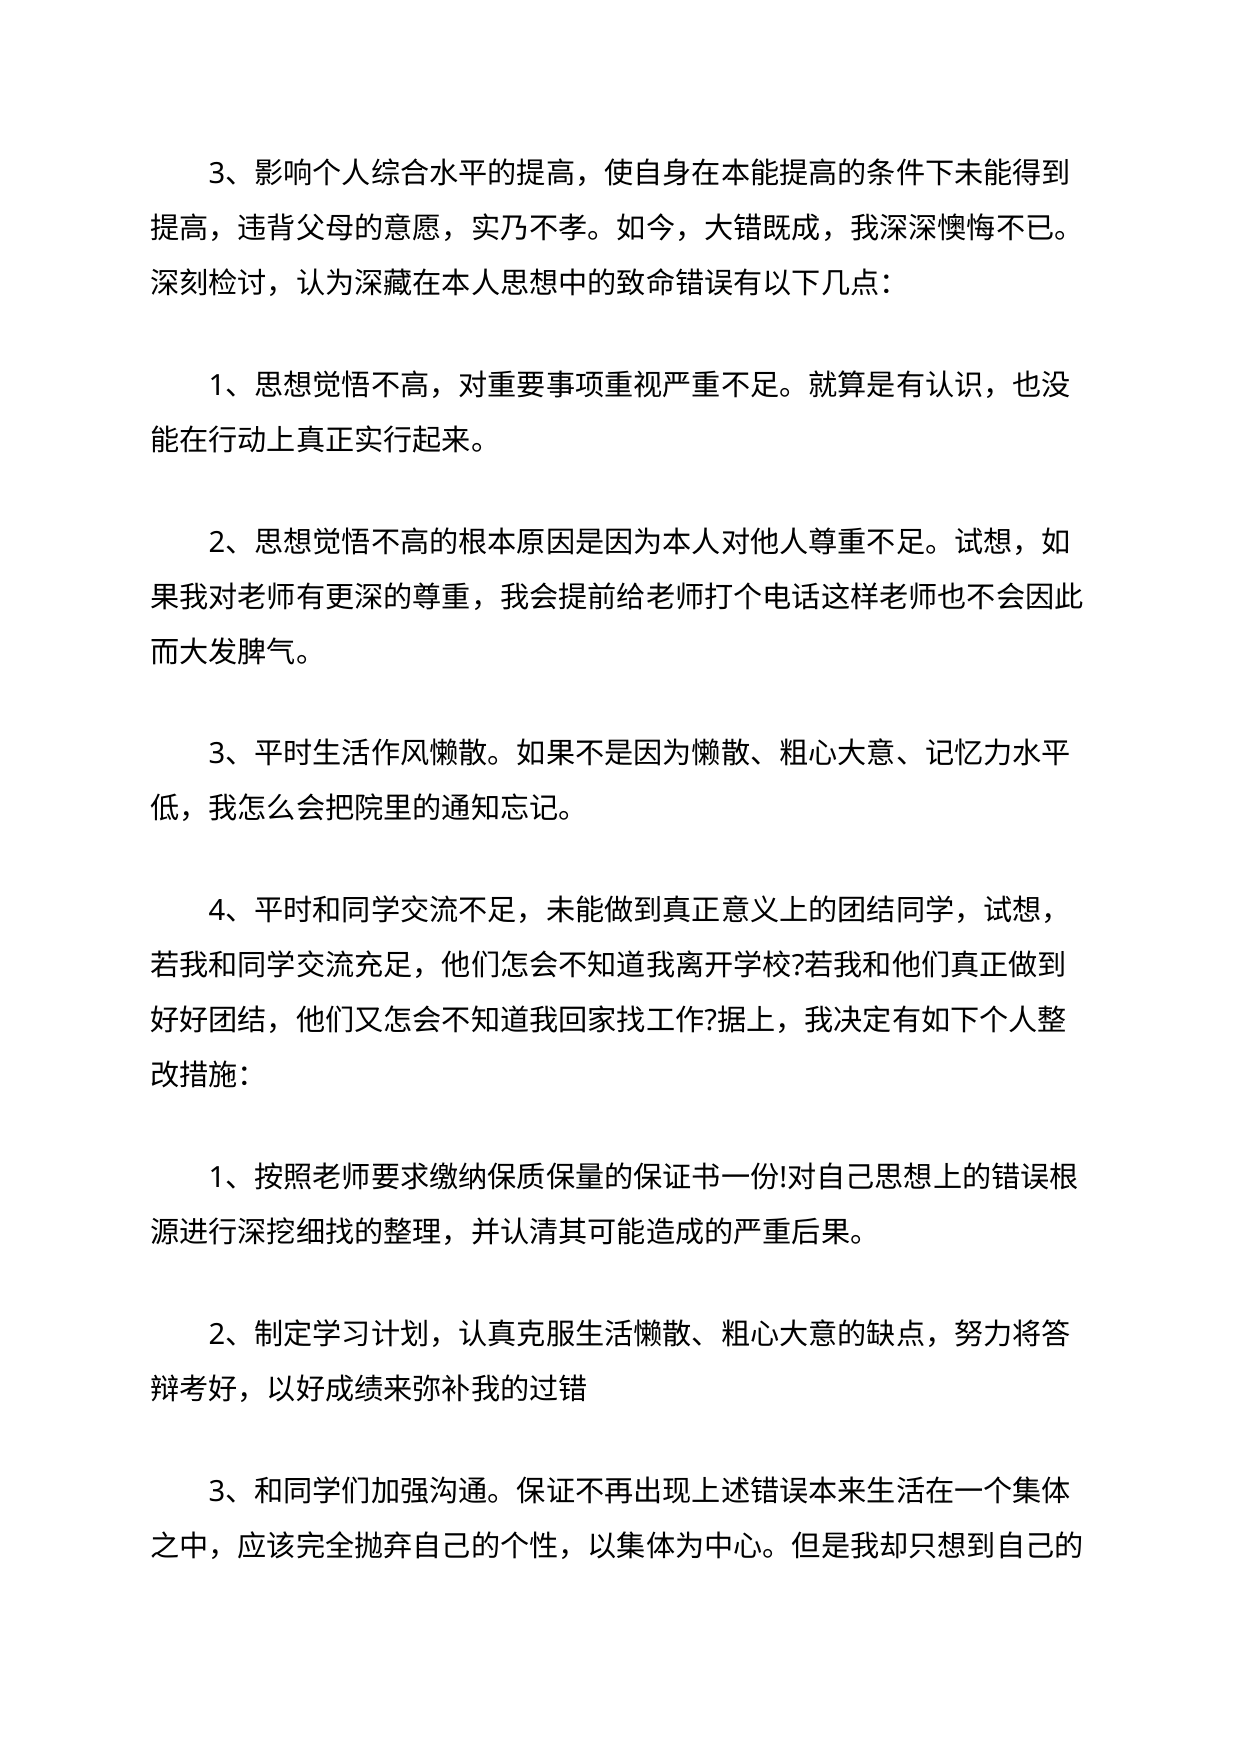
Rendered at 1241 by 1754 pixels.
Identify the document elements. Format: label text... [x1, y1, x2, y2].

text 3、影响个人综合水平的提高，使自身在本能提高的条件下未能得到提高，违背父母的意愿，实乃不孝。如今，大错既成，我深深懊悔不已。深刻检讨，认为深藏在本人思想中的致命错误有以下几点： [150, 150, 1090, 302]
text 1、思想觉悟不高，对重要事项重视严重不足。就算是有认识，也没能在行动上真正实行起来。 [150, 362, 1090, 459]
text 3、平时生活作风懒散。如果不是因为懒散、粗心大意、记忆力水平低，我怎么会把院里的通知忘记。 [150, 730, 1090, 827]
text 2、制定学习计划，认真克服生活懒散、粗心大意的缺点，努力将答辩考好，以好成绩来弥补我的过错 [150, 1310, 1090, 1408]
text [150, 1467, 1090, 1564]
text 1、按照老师要求缴纳保质保量的保证书一份!对自己思想上的错误根源进行深挖细找的整理，并认清其可能造成的严重后果。 [150, 1154, 1090, 1251]
text 2、思想觉悟不高的根本原因是因为本人对他人尊重不足。试想，如果我对老师有更深的尊重，我会提前给老师打个电话这样老师也不会因此而大发脾气。 [150, 518, 1090, 671]
text 4、平时和同学交流不足，未能做到真正意义上的团结同学，试想，若我和同学交流充足，他们怎会不知道我离开学校?若我和他们真正做到好好团结，他们又怎会不知道我回家找工作?据上，我决定有如下个人整改措施： [150, 887, 1090, 1094]
